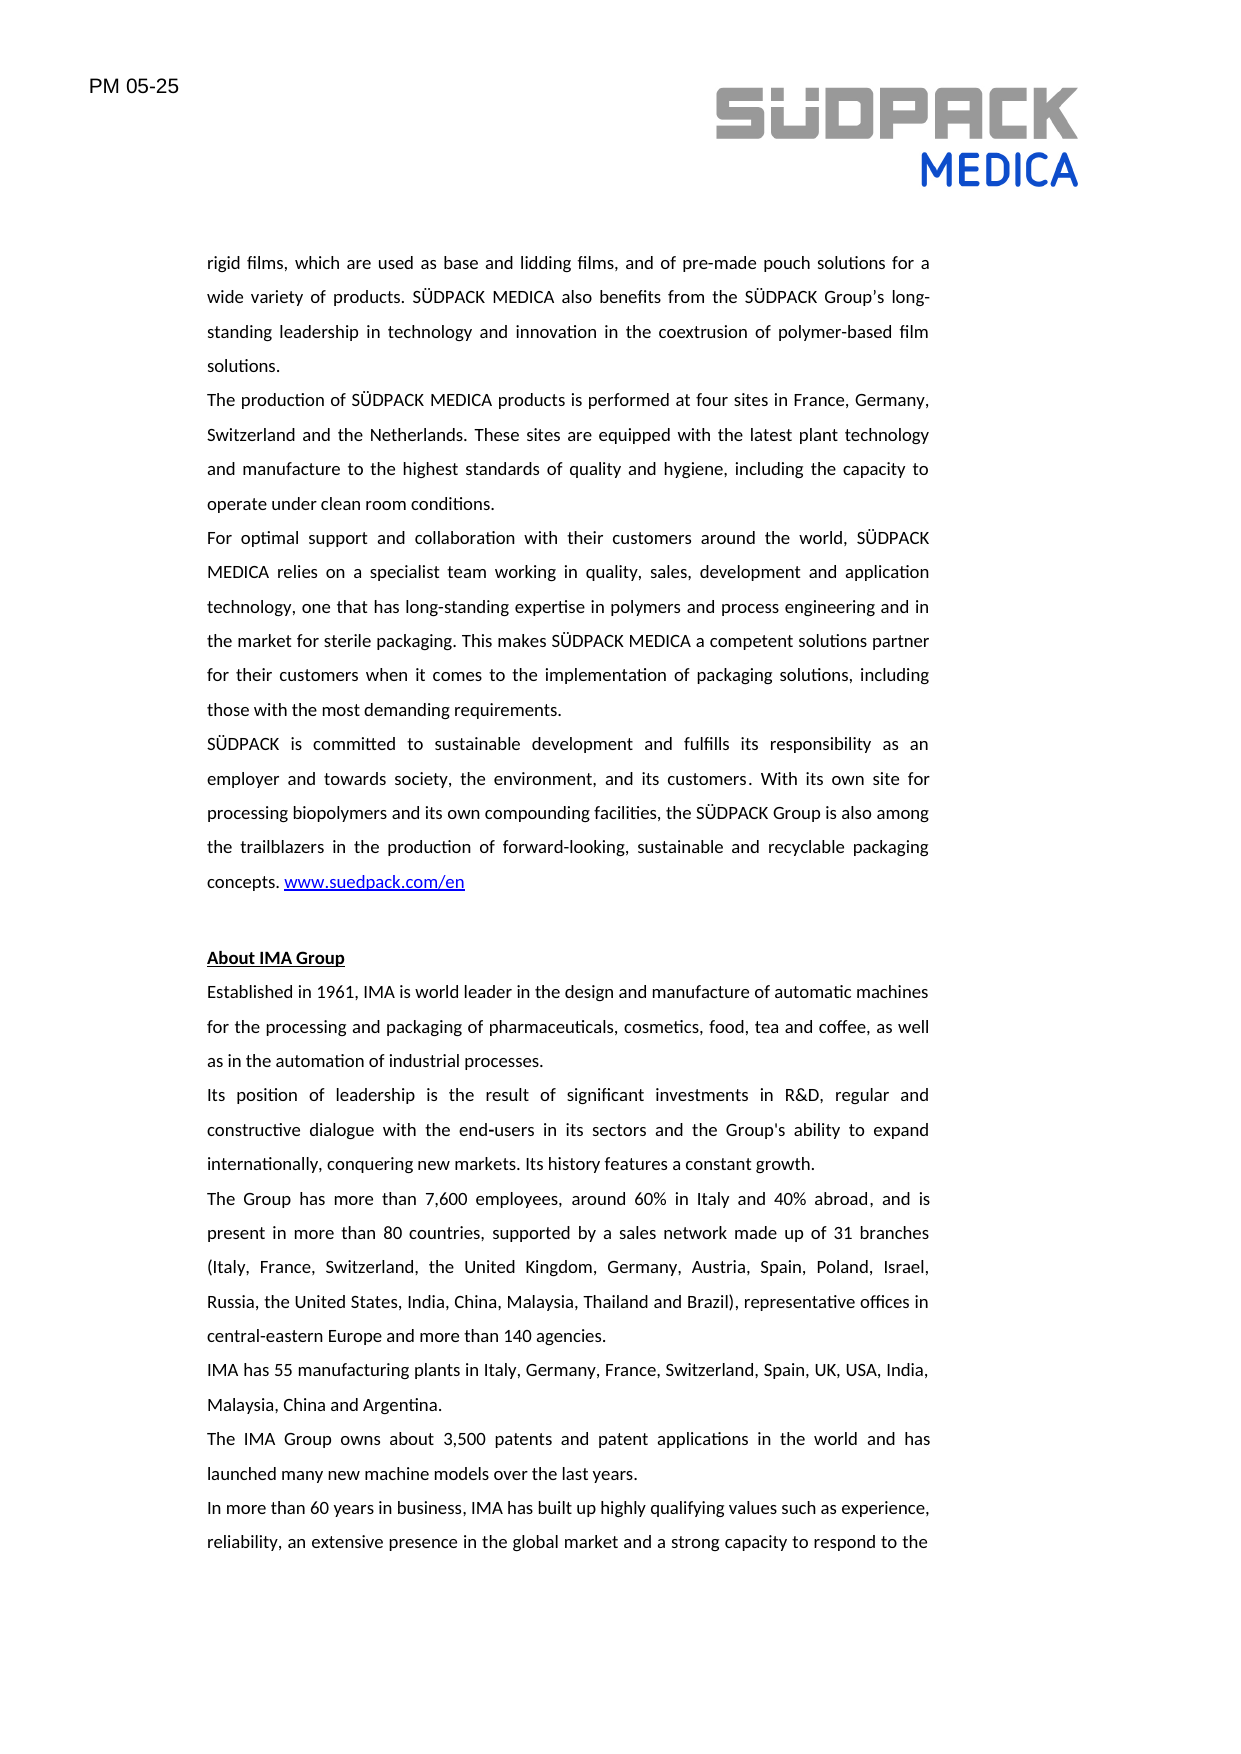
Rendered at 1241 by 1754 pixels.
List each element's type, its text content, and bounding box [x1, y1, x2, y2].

text The production of SÜDPACK MEDICA products is performed at four sites in France, Germany, Switzerland and the Netherlands. These sites are equipped with the latest plant technology and manufacture to the highest standards of quality and hygiene, including the capacity to operate under clean room conditions. [207, 388, 930, 514]
picture [686, 73, 1108, 201]
text The Group has more than 7,600 employees, around 60% in Italy and 40% abroad, and is present in more than 80 countries, supported by a sales network made up of 31 branches (Italy, France, Switzerland, the United Kingdom, Germany, Austria, Spain, Poland, Israel, Russia, the United States, India, China, Malaysia, Thailand and Brazil), representative offices in central-eastern Europe and more than 140 agencies. [207, 1187, 930, 1347]
text SÜDPACK is committed to sustainable development and fulfills its responsibility as an employer and towards society, the environment, and its customers. With its own site for processing biopolymers and its own compounding facilities, the SÜDPACK Group is also among the trailblazers in the production of forward-looking, sustainable and recyclable packaging concepts. www.suedpack.com/en [207, 732, 930, 893]
text The IMA Group owns about 3,500 patents and patent applications in the world and has launched many new machine models over the last years. [207, 1427, 930, 1485]
text IMA has 55 manufacturing plants in Italy, Germany, France, Switzerland, Spain, UK, USA, India, Malaysia, China and Argentina. [207, 1359, 930, 1416]
text For optimal support and collaboration with their customers around the world, SÜDPACK MEDICA relies on a specialist team working in quality, sales, development and application technology, one that has long-standing expertise in polymers and process engineering and in the market for sterile packaging. This makes SÜDPACK MEDICA a competent solutions partner for their customers when it comes to the implementation of packaging solutions, including those with the most demanding requirements. [207, 526, 930, 721]
text Established in 1961, IMA is world leader in the design and manufacture of automatic machines for the processing and packaging of pharmaceuticals, cosmetics, food, tea and coffee, as well as in the automation of industrial processes. [207, 981, 930, 1072]
text About IMA Group [207, 946, 930, 969]
text Its position of leadership is the result of significant investments in R&D, regular and constructive dialogue with the end-users in its sectors and the Group's ability to expand internationally, conquering new markets. Its history features a constant growth. [207, 1084, 930, 1175]
